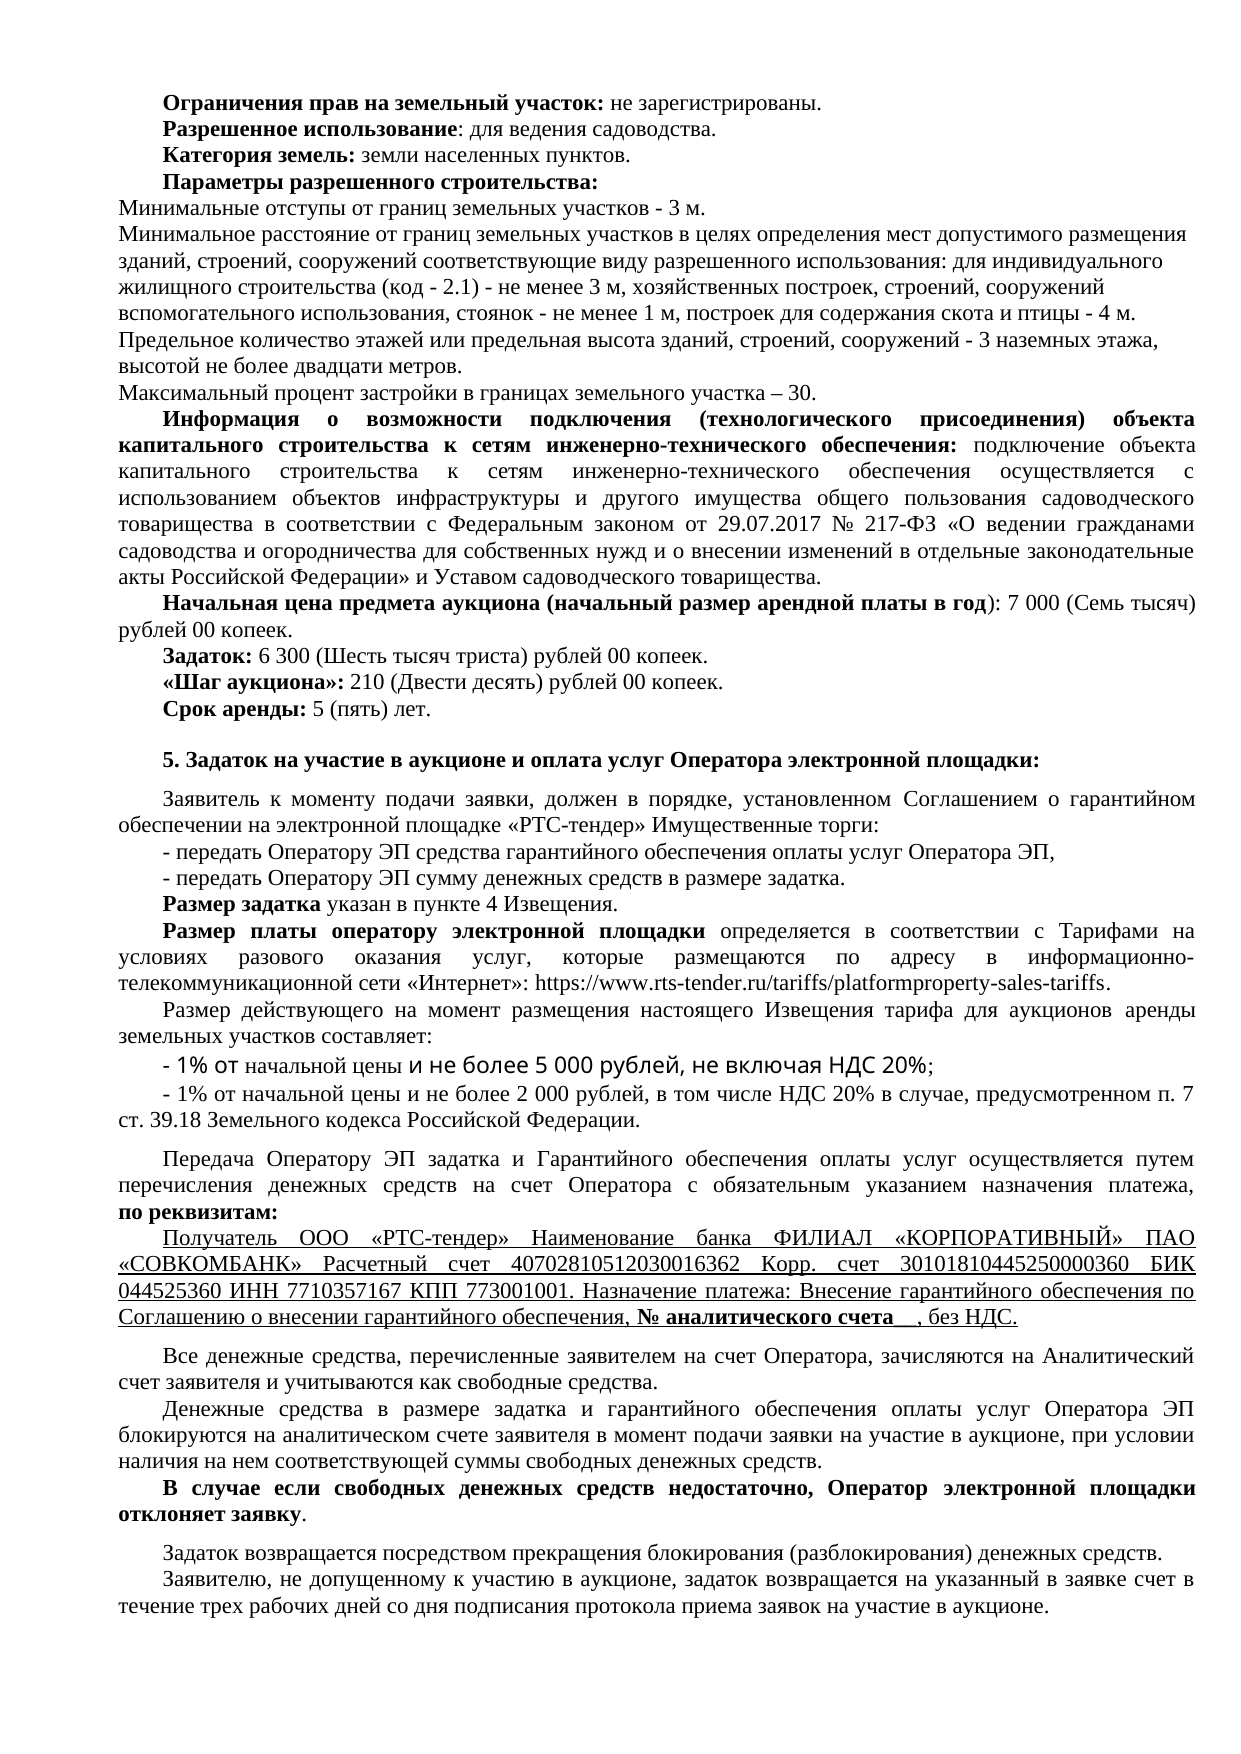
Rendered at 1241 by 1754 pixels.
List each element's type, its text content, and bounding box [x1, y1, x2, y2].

text Заявителю, не допущенному к участию в аукционе, задаток возвращается на указанный в заявке счет в течение трех рабочих дней со дня подписания протокола приема заявок на участие в аукционе. [118, 1565, 1196, 1618]
text Заявитель к моменту подачи заявки, должен в порядке, установленном Соглашением о гарантийном обеспечении на электронной площадке «РТС-тендер» Имущественные торги: [118, 785, 1196, 838]
text Передача Оператору ЭП задатка и Гарантийного обеспечения оплаты услуг осуществляется путем перечисления денежных средств на счет Оператора с обязательным указанием назначения платежа, по реквизитам: [118, 1145, 1196, 1224]
text - передать Оператору ЭП сумму денежных средств в размере задатка. [118, 864, 1196, 890]
text Размер действующего на момент размещения настоящего Извещения тарифа для аукционов аренды земельных участков составляет: [433, 996, 1196, 1048]
text Получатель ООО «РТС-тендер» Наименование банка ФИЛИАЛ «КОРПОРАТИВНЫЙ» ПАО «СОВКОМБАНК» Расчетный счет 40702810512030016362 Корр. счет 30101810445250000360 БИК 044525360 ИНН 7710357167 КПП 773001001. Назначение платежа: Внесение гарантийного обеспечения по Соглашению о внесении гарантийного обеспечения, № аналитического счета__, без НДС. [118, 1275, 1196, 1300]
text Начальная цена предмета аукциона (начальный размер арендной платы в год): 7 000 (Семь тысяч) рублей 00 копеек. [118, 589, 1196, 642]
text Параметры разрешенного строительства: [118, 168, 1196, 194]
text Денежные средства в размере задатка и гарантийного обеспечения оплаты услуг Оператора ЭП блокируются на аналитическом счете заявителя в момент подачи заявки на участие в аукционе, при условии наличия на нем соответствующей суммы свободных денежных средств. [118, 1395, 1196, 1474]
text Получатель ООО «РТС-тендер» Наименование банка ФИЛИАЛ «КОРПОРАТИВНЫЙ» ПАО «СОВКОМБАНК» Расчетный счет 40702810512030016362 Корр. счет 30101810445250000360 БИК 044525360 ИНН 7710357167 КПП 773001001. Назначение платежа: Внесение гарантийного обеспечения по Соглашению о внесении гарантийного обеспечения, № аналитического счета__, без НДС. [118, 1301, 1196, 1329]
text - 1% от начальной цены и не более 5 000 рублей, не включая НДС 20%; [118, 1048, 1196, 1080]
text Размер платы оператору электронной площадки определяется в соответствии с Тарифами на условиях разового оказания услуг, которые размещаются по адресу в информационно-телекоммуникационной сети «Интернет»: https://www.rts-tender.ru/tariffs/platformproperty-sales-tariffs. [118, 917, 1196, 996]
text - передать Оператору ЭП средства гарантийного обеспечения оплаты услуг Оператора ЭП, [118, 838, 1196, 864]
text Информация о возможности подключения (технологического присоединения) объекта капитального строительства к сетям инженерно-технического обеспечения: подключение объекта капитального строительства к сетям инженерно-технического обеспечения осуществляется с использованием объектов инфраструктуры и другого имущества общего пользования садоводческого товарищества в соответствии с Федеральным законом от 29.07.2017 № 217-ФЗ «О ведении гражданами садоводства и огородничества для собственных нужд и о внесении изменений в отдельные законодательные акты Российской Федерации» и Уставом садоводческого товарищества. [118, 405, 1196, 589]
text Задаток возвращается посредством прекращения блокирования (разблокирования) денежных средств. [118, 1539, 1196, 1565]
text Разрешенное использование: для ведения садоводства. [118, 115, 1196, 141]
text Категория земель: земли населенных пунктов. [118, 141, 1196, 168]
text Размер действующего на момент размещения настоящего Извещения тарифа для аукционов аренды земельных участков составляет: [118, 996, 321, 1048]
text - 1% от начальной цены и не более 2 000 рублей, в том числе НДС 20% в случае, предусмотренном п. 7 ст. 39.18 Земельного кодекса Российской Федерации. [118, 1080, 1196, 1132]
text Задаток: 6 300 (Шесть тысяч триста) рублей 00 копеек. [118, 642, 1196, 668]
text «Шаг аукциона»: 210 (Двести десять) рублей 00 копеек. [118, 668, 1196, 695]
text Минимальные отступы от границ земельных участков - 3 м. [118, 194, 1196, 220]
text В случае если свободных денежных средств недостаточно, Оператор электронной площадки отклоняет заявку. [118, 1474, 1196, 1526]
text Максимальный процент застройки в границах земельного участка – 30. [118, 378, 1196, 405]
text Ограничения прав на земельный участок: не зарегистрированы. [118, 89, 1196, 115]
text Все денежные средства, перечисленные заявителем на счет Оператора, зачисляются на Аналитический счет заявителя и учитываются как свободные средства. [118, 1342, 1196, 1395]
text Предельное количество этажей или предельная высота зданий, строений, сооружений - 3 наземных этажа, высотой не более двадцати метров. [118, 326, 1196, 378]
text Минимальное расстояние от границ земельных участков в целях определения мест допустимого размещения зданий, строений, сооружений соответствующие виду разрешенного использования: для индивидуального жилищного строительства (код - 2.1) - не менее 3 м, хозяйственных построек, строений, сооружений вспомогательного использования, стоянок - не менее 1 м, построек для содержания скота и птицы - 4 м. [118, 220, 1196, 326]
text Размер задатка указан в пункте 4 Извещения. [118, 890, 1196, 917]
text 5. Задаток на участие в аукционе и оплата услуг Оператора электронной площадки: [118, 746, 1196, 772]
text Срок аренды: 5 (пять) лет. [118, 695, 1196, 721]
text Получатель ООО «РТС-тендер» Наименование банка ФИЛИАЛ «КОРПОРАТИВНЫЙ» ПАО «СОВКОМБАНК» Расчетный счет 40702810512030016362 Корр. счет 30101810445250000360 БИК 044525360 ИНН 7710357167 КПП 773001001. Назначение платежа: Внесение гарантийного обеспечения по Соглашению о внесении гарантийного обеспечения, № аналитического счета__, без НДС. [118, 1224, 1196, 1273]
